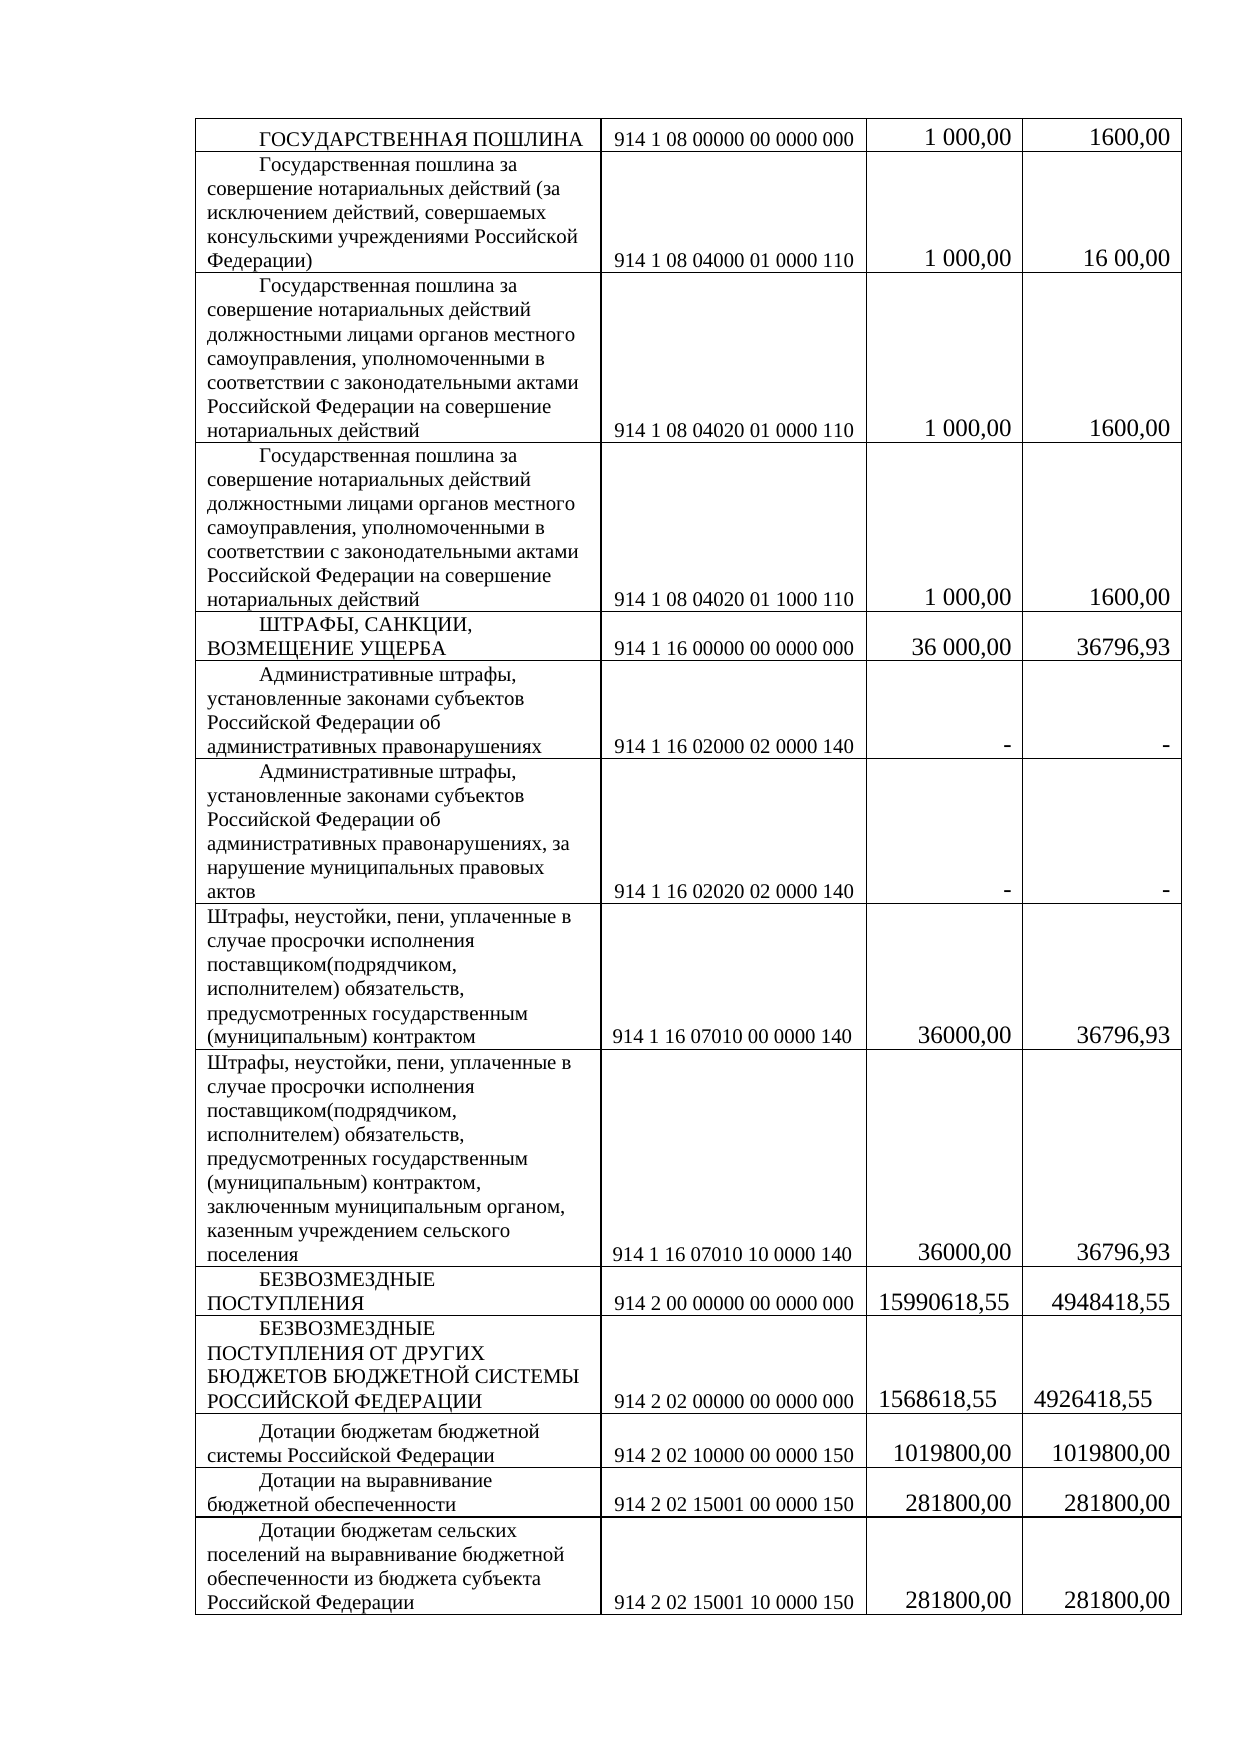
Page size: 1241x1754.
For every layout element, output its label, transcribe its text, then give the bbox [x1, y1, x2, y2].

table_cell 914 2 02 15001 00 0000 150 [602, 1468, 866, 1516]
table_cell БЕЗВОЗМЕЗДНЫЕ ПОСТУПЛЕНИЯ ОТ ДРУГИХ БЮДЖЕТОВ БЮДЖЕТНОЙ СИСТЕМЫ РОССИЙСКОЙ ФЕДЕРАЦИИ [196, 1316, 600, 1413]
table_cell 1019800,00 [867, 1414, 1022, 1467]
table_cell 36796,93 [1023, 612, 1181, 660]
table_cell 281800,00 [867, 1468, 1022, 1516]
table_cell 914 1 16 07010 10 0000 140 [602, 1050, 866, 1266]
table_cell 36796,93 [1023, 904, 1181, 1048]
table_cell Дотации бюджетам бюджетной системы Российской Федерации [196, 1414, 600, 1467]
table_cell 1 000,00 [867, 273, 1022, 442]
table_cell 1 000,00 [867, 152, 1022, 272]
table_cell Административные штрафы, установленные законами субъектов Российской Федерации об административных правонарушениях [196, 661, 600, 758]
table_cell - [1023, 759, 1181, 903]
table_cell 1 000,00 [867, 119, 1022, 151]
table_cell 281800,00 [1023, 1518, 1181, 1614]
table_cell Штрафы, неустойки, пени, уплаченные в случае просрочки исполнения поставщиком(подрядчиком, исполнителем) обязательств, предусмотренных государственным (муниципальным) контрактом, заключенным муниципальным органом, казенным учреждением сельского поселения [196, 1050, 600, 1266]
table_cell 914 1 16 02000 02 0000 140 [602, 661, 866, 758]
table_cell 914 1 08 04020 01 0000 110 [602, 273, 866, 442]
table_cell 914 1 16 00000 00 0000 000 [602, 612, 866, 660]
table_cell 914 2 02 00000 00 0000 000 [602, 1316, 866, 1413]
table_cell 1600,00 [1023, 119, 1181, 151]
table_cell 15990618,55 [867, 1267, 1022, 1315]
table_cell Дотации на выравнивание бюджетной обеспеченности [196, 1468, 600, 1516]
table_cell 36000,00 [867, 904, 1022, 1048]
table_cell Дотации бюджетам сельских поселений на выравнивание бюджетной обеспеченности из бюджета субъекта Российской Федерации [196, 1518, 600, 1614]
table_cell 36 000,00 [867, 612, 1022, 660]
table_cell - [867, 661, 1022, 758]
table_cell 914 1 08 00000 00 0000 000 [602, 119, 866, 151]
table_cell 281800,00 [867, 1518, 1022, 1614]
table_cell БЕЗВОЗМЕЗДНЫЕ ПОСТУПЛЕНИЯ [196, 1267, 600, 1315]
table_cell ШТРАФЫ, САНКЦИИ, ВОЗМЕЩЕНИЕ УЩЕРБА [196, 612, 600, 660]
table_cell 914 1 16 07010 00 0000 140 [602, 904, 866, 1048]
table_cell 914 1 08 04020 01 1000 110 [602, 443, 866, 611]
table_cell 4948418,55 [1023, 1267, 1181, 1315]
table_cell Государственная пошлина за совершение нотариальных действий должностными лицами органов местного самоуправления, уполномоченными в соответствии с законодательными актами Российской Федерации на совершение нотариальных действий [196, 273, 600, 442]
table_cell Государственная пошлина за совершение нотариальных действий должностными лицами органов местного самоуправления, уполномоченными в соответствии с законодательными актами Российской Федерации на совершение нотариальных действий [196, 443, 600, 611]
table_cell ГОСУДАРСТВЕННАЯ ПОШЛИНА [196, 119, 600, 151]
table_cell 36000,00 [867, 1050, 1022, 1266]
table_cell Штрафы, неустойки, пени, уплаченные в случае просрочки исполнения поставщиком(подрядчиком, исполнителем) обязательств, предусмотренных государственным (муниципальным) контрактом [196, 904, 600, 1048]
table_cell 914 1 16 02020 02 0000 140 [602, 759, 866, 903]
table_cell 914 1 08 04000 01 0000 110 [602, 152, 866, 272]
table_cell - [1023, 661, 1181, 758]
table_cell - [867, 759, 1022, 903]
table_cell 914 2 00 00000 00 0000 000 [602, 1267, 866, 1315]
table_cell 4926418,55 [1023, 1316, 1181, 1413]
table_cell 281800,00 [1023, 1468, 1181, 1516]
table_cell 914 2 02 10000 00 0000 150 [602, 1414, 866, 1467]
table_cell Административные штрафы, установленные законами субъектов Российской Федерации об административных правонарушениях, за нарушение муниципальных правовых актов [196, 759, 600, 903]
table_cell 1600,00 [1023, 273, 1181, 442]
table_cell 16 00,00 [1023, 152, 1181, 272]
table_cell 1568618,55 [867, 1316, 1022, 1413]
table_cell 36796,93 [1023, 1050, 1181, 1266]
table_cell 1 000,00 [867, 443, 1022, 611]
table_cell Государственная пошлина за совершение нотариальных действий (за исключением действий, совершаемых консульскими учреждениями Российской Федерации) [196, 152, 600, 272]
table_cell 914 2 02 15001 10 0000 150 [602, 1518, 866, 1614]
table_cell 1600,00 [1023, 443, 1181, 611]
table_cell 1019800,00 [1023, 1414, 1181, 1467]
